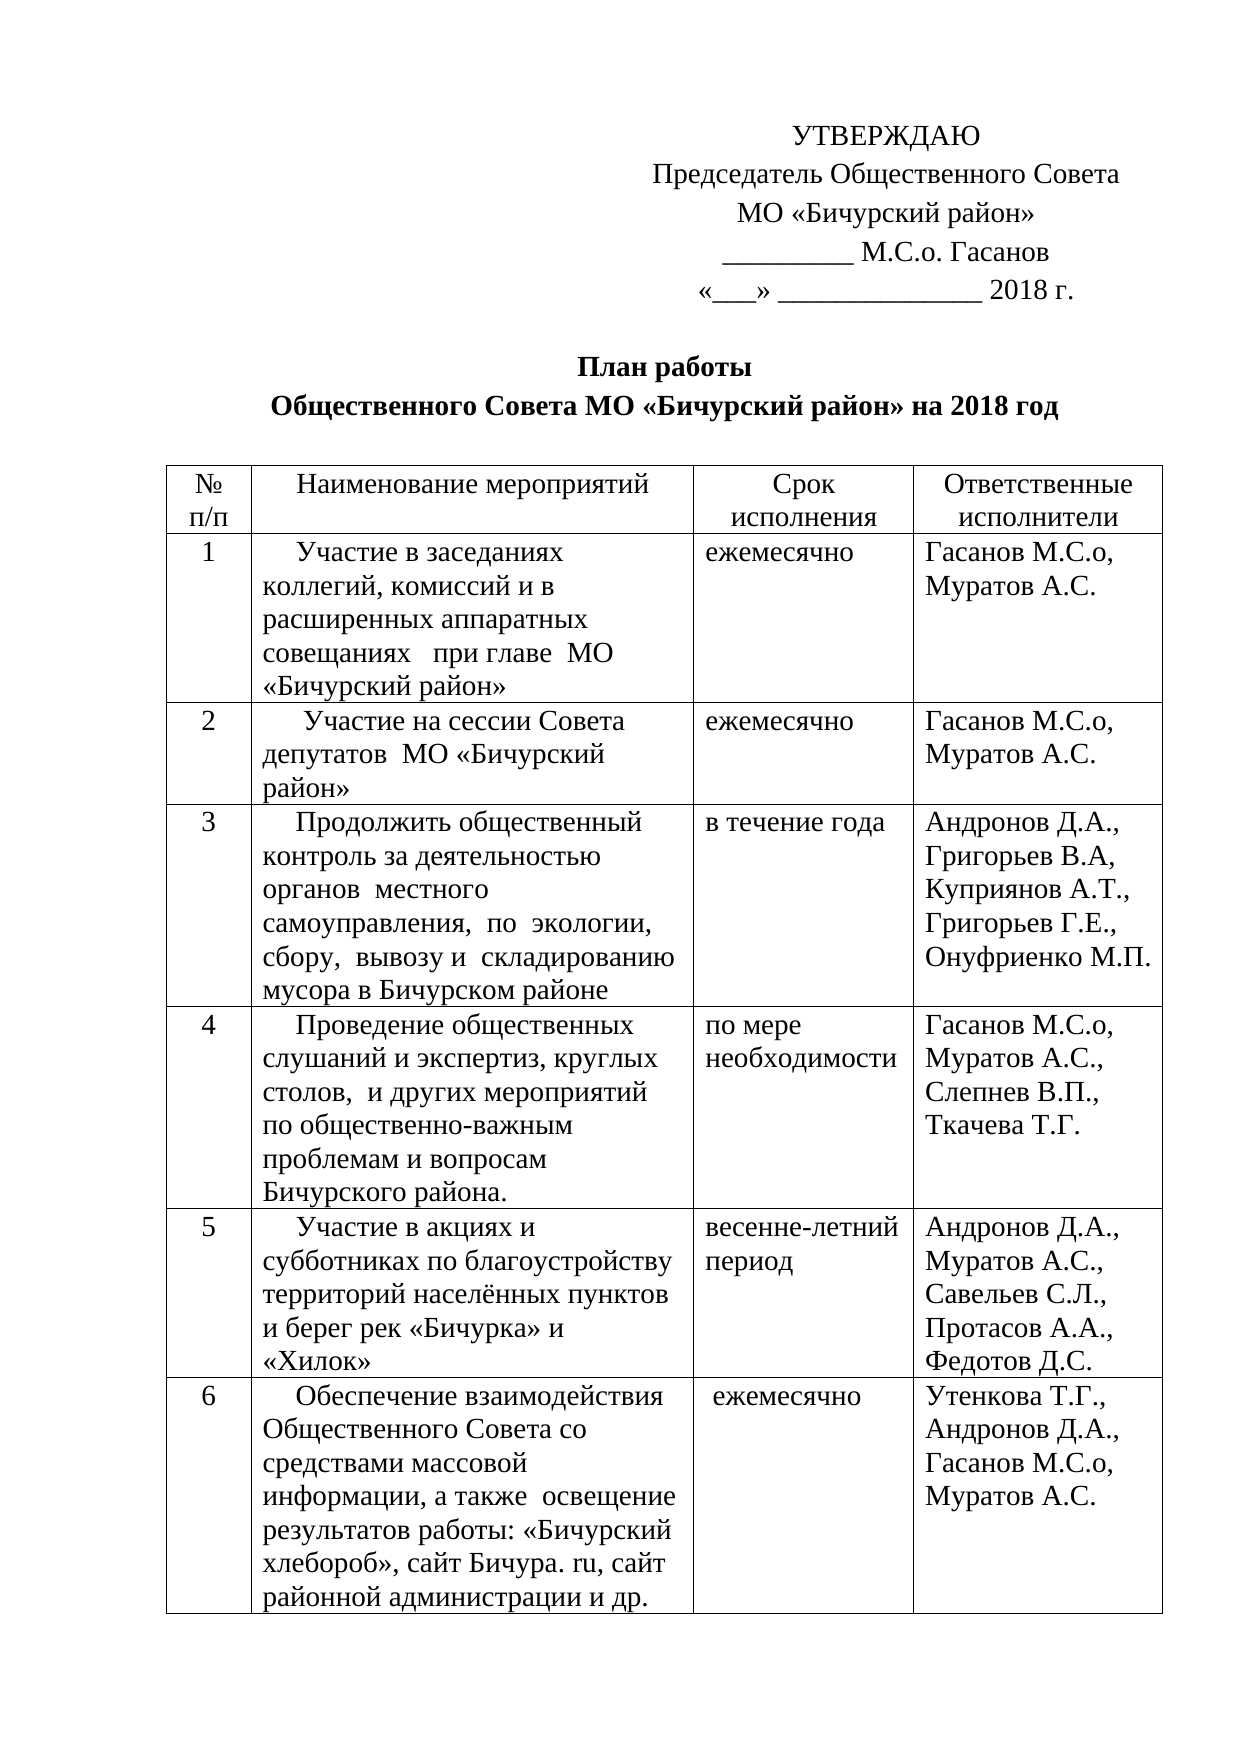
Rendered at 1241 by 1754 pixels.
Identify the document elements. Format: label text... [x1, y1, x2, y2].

table_cell Гасанов М.С.о, Муратов А.С. [914, 703, 1162, 803]
text Председатель Общественного Совета [620, 157, 1152, 190]
text Общественного Совета МО «Бичурский район» на 2018 год [177, 388, 1152, 421]
table_cell по мере необходимости [694, 1007, 913, 1208]
table_cell 3 [167, 805, 251, 1006]
text _________ М.С.о. Гасанов [620, 234, 1152, 267]
table_cell ежемесячно [694, 534, 913, 702]
table_cell весенне-летний период [694, 1209, 913, 1377]
table_cell Участие в заседаниях коллегий, комиссий и в расширенных аппаратных совещаниях при главе МО «Бичурский район» [252, 534, 693, 702]
text «___» ______________ 2018 г. [620, 272, 1152, 306]
table_cell 4 [167, 1007, 251, 1208]
table_cell ежемесячно [694, 1378, 913, 1613]
table_cell 5 [167, 1209, 251, 1377]
table_cell Обеспечение взаимодействия Общественного Совета со средствами массовой информации, а также освещение результатов работы: «Бичурский хлебороб», сайт Бичура. ru, сайт районной администрации и др. [252, 1378, 693, 1613]
table_header Наименование мероприятий [252, 466, 693, 533]
table_cell Проведение общественных слушаний и экспертиз, круглых столов, и других мероприятий по общественно-важным проблемам и вопросам Бичурского района. [252, 1007, 693, 1208]
table_cell Участие на сессии Совета депутатов МО «Бичурский район» [252, 703, 693, 803]
table_header Ответственные исполнители [914, 466, 1162, 533]
table_cell Андронов Д.А., Муратов А.С., Савельев С.Л., Протасов А.А., Федотов Д.С. [914, 1209, 1162, 1377]
table_header Срок исполнения [694, 466, 913, 533]
table_cell Продолжить общественный контроль за деятельностью органов местного самоуправления, по экологии, сбору, вывозу и складированию мусора в Бичурском районе [252, 805, 693, 1006]
table_cell Гасанов М.С.о, Муратов А.С. [914, 534, 1162, 702]
table_cell 6 [167, 1378, 251, 1613]
table_cell 1 [167, 534, 251, 702]
table_cell Участие в акциях и субботниках по благоустройству территорий населённых пунктов и берег рек «Бичурка» и «Хилок» [252, 1209, 693, 1377]
text План работы [177, 349, 1152, 383]
table_cell Андронов Д.А., Григорьев В.А, Куприянов А.Т., Григорьев Г.Е., Онуфриенко М.П. [914, 805, 1162, 1006]
table_cell ежемесячно [694, 703, 913, 803]
text УТВЕРЖДАЮ [620, 118, 1152, 152]
table_cell 2 [167, 703, 251, 803]
text МО «Бичурский район» [620, 195, 1152, 229]
table_cell Гасанов М.С.о, Муратов А.С., Слепнев В.П., Ткачева Т.Г. [914, 1007, 1162, 1208]
table_cell в течение года [694, 805, 913, 1006]
table_header № п/п [167, 466, 251, 533]
table_cell Утенкова Т.Г., Андронов Д.А., Гасанов М.С.о, Муратов А.С. [914, 1378, 1162, 1613]
